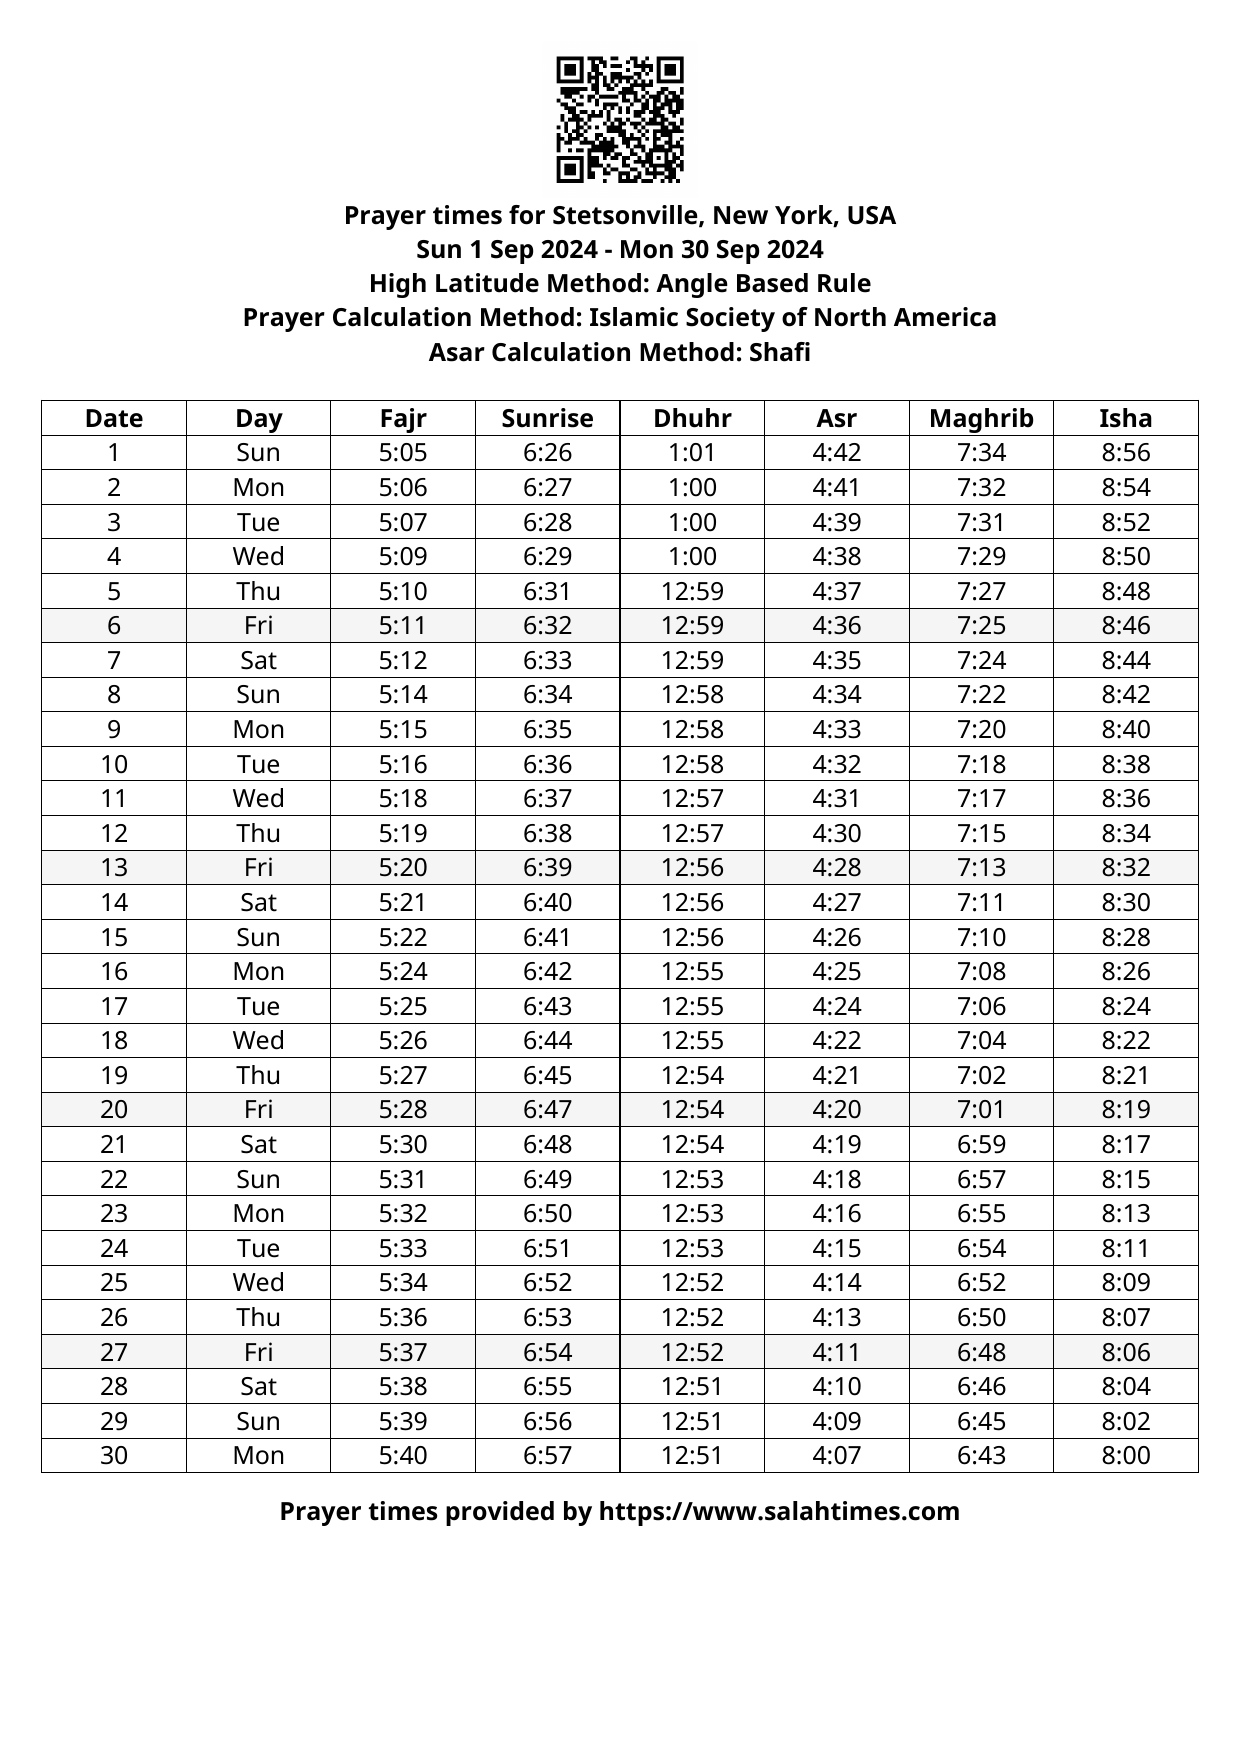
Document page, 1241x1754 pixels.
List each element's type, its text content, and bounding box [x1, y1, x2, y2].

table_cell 7:04 [910, 1024, 1053, 1057]
table_cell 12:58 [621, 712, 764, 746]
table_cell 3 [42, 505, 186, 538]
table_cell 6:53 [476, 1300, 619, 1334]
table_cell 12:51 [621, 1439, 764, 1472]
table_cell 5:27 [331, 1058, 475, 1092]
table_cell 5:30 [331, 1127, 475, 1161]
table_cell Wed [187, 539, 330, 573]
table_cell 8:54 [1054, 470, 1198, 504]
table_cell 8:19 [1054, 1093, 1198, 1126]
table_cell Tue [187, 989, 330, 1022]
table_cell Fri [187, 1093, 330, 1126]
table_cell 8:22 [1054, 1024, 1198, 1057]
table_cell 4:16 [765, 1196, 909, 1230]
table_cell 4:38 [765, 539, 909, 573]
table_cell 5:21 [331, 885, 475, 919]
table_cell 6:32 [476, 609, 619, 642]
table_cell 4:41 [765, 470, 909, 504]
table_cell 6:45 [910, 1404, 1053, 1437]
table_cell Sun [187, 1404, 330, 1437]
table_cell 8:40 [1054, 712, 1198, 746]
table_cell 7:13 [910, 851, 1053, 884]
table_cell Sun [187, 1162, 330, 1195]
table_cell 10 [42, 747, 186, 780]
table_cell 6:29 [476, 539, 619, 573]
table_cell 14 [42, 885, 186, 919]
table_cell 5:07 [331, 505, 475, 538]
table_cell 4:27 [765, 885, 909, 919]
table_cell 4:15 [765, 1231, 909, 1264]
table_cell 28 [42, 1369, 186, 1403]
table_header Dhuhr [621, 401, 764, 434]
table_cell 8:15 [1054, 1162, 1198, 1195]
table_cell 7:18 [910, 747, 1053, 780]
table_cell 12:52 [621, 1266, 764, 1299]
table_cell 5:06 [331, 470, 475, 504]
table_cell 6:48 [476, 1127, 619, 1161]
table_cell Wed [187, 1266, 330, 1299]
table_cell 4:09 [765, 1404, 909, 1437]
table_cell Thu [187, 574, 330, 607]
table_cell 6:48 [910, 1335, 1053, 1368]
table_header Isha [1054, 401, 1198, 434]
table_cell Wed [187, 1024, 330, 1057]
table_cell 5:05 [331, 436, 475, 469]
table_cell 5:14 [331, 678, 475, 711]
table_cell 8:32 [1054, 851, 1198, 884]
table_cell 6:43 [910, 1439, 1053, 1472]
table_cell 6:55 [476, 1369, 619, 1403]
table_cell 7:31 [910, 505, 1053, 538]
table_cell Sat [187, 1369, 330, 1403]
text Prayer Calculation Method: Islamic Society of North America [42, 300, 1198, 334]
table_cell 19 [42, 1058, 186, 1092]
table_cell 5:09 [331, 539, 475, 573]
table_cell 4:20 [765, 1093, 909, 1126]
table_cell 6:52 [476, 1266, 619, 1299]
table_cell 4:33 [765, 712, 909, 746]
text Sun 1 Sep 2024 - Mon 30 Sep 2024 [42, 232, 1198, 266]
table_cell 6:31 [476, 574, 619, 607]
table_cell 4:37 [765, 574, 909, 607]
table_cell Tue [187, 747, 330, 780]
table_cell 4:28 [765, 851, 909, 884]
table_cell 4:22 [765, 1024, 909, 1057]
table_cell Fri [187, 609, 330, 642]
table_cell 7:15 [910, 816, 1053, 849]
table_cell 6:34 [476, 678, 619, 711]
table_cell 8:04 [1054, 1369, 1198, 1403]
table_cell 12:56 [621, 920, 764, 953]
table_header Sunrise [476, 401, 619, 434]
table_cell 4:25 [765, 954, 909, 988]
table_cell 18 [42, 1024, 186, 1057]
table_cell 12 [42, 816, 186, 849]
table_cell 17 [42, 989, 186, 1022]
table_cell 7:22 [910, 678, 1053, 711]
table_cell 7:01 [910, 1093, 1053, 1126]
table_cell Sat [187, 1127, 330, 1161]
table_cell 8:50 [1054, 539, 1198, 573]
table_cell 7:06 [910, 989, 1053, 1022]
table_cell 5:37 [331, 1335, 475, 1368]
table_cell 6:27 [476, 470, 619, 504]
table_cell 6:49 [476, 1162, 619, 1195]
table_cell 1:01 [621, 436, 764, 469]
table_cell Fri [187, 1335, 330, 1368]
table_cell 1:00 [621, 470, 764, 504]
table_cell 8:48 [1054, 574, 1198, 607]
table_cell 8:52 [1054, 505, 1198, 538]
table_cell 7:29 [910, 539, 1053, 573]
table_header Maghrib [910, 401, 1053, 434]
text Prayer times provided by https://www.salahtimes.com [42, 1494, 1198, 1528]
table_cell 12:51 [621, 1369, 764, 1403]
table_cell Mon [187, 470, 330, 504]
table_cell 4:34 [765, 678, 909, 711]
table_cell 6:41 [476, 920, 619, 953]
table_cell 12:51 [621, 1404, 764, 1437]
table_cell 4:36 [765, 609, 909, 642]
table_cell 4 [42, 539, 186, 573]
table_cell 7:32 [910, 470, 1053, 504]
table_cell 6:57 [476, 1439, 619, 1472]
table_cell Wed [187, 781, 330, 815]
table_cell 5:36 [331, 1300, 475, 1334]
table_cell 4:42 [765, 436, 909, 469]
table_cell 1:00 [621, 539, 764, 573]
table_cell 8:02 [1054, 1404, 1198, 1437]
picture [542, 41, 699, 198]
table_cell 6:54 [910, 1231, 1053, 1264]
table_cell 7:08 [910, 954, 1053, 988]
table_cell 4:26 [765, 920, 909, 953]
table_cell 4:14 [765, 1266, 909, 1299]
table_header Date [42, 401, 186, 434]
table_cell 21 [42, 1127, 186, 1161]
table_cell Mon [187, 1196, 330, 1230]
table_cell 12:55 [621, 989, 764, 1022]
table_cell 13 [42, 851, 186, 884]
table_cell 4:35 [765, 643, 909, 677]
table_cell 4:10 [765, 1369, 909, 1403]
table_cell 6:37 [476, 781, 619, 815]
text Prayer times for Stetsonville, New York, USA [42, 198, 1198, 232]
table_cell 8:24 [1054, 989, 1198, 1022]
table_cell 8:42 [1054, 678, 1198, 711]
table_cell 12:59 [621, 609, 764, 642]
table_cell 25 [42, 1266, 186, 1299]
table_cell 8:38 [1054, 747, 1198, 780]
table_cell 6 [42, 609, 186, 642]
table_cell 20 [42, 1093, 186, 1126]
table_cell 6:55 [910, 1196, 1053, 1230]
table_cell 5:39 [331, 1404, 475, 1437]
table_cell 7:02 [910, 1058, 1053, 1092]
table_cell 5:10 [331, 574, 475, 607]
table_cell 4:19 [765, 1127, 909, 1161]
table_cell Sun [187, 436, 330, 469]
table_cell 6:40 [476, 885, 619, 919]
table_cell 12:58 [621, 678, 764, 711]
table_cell Thu [187, 816, 330, 849]
table_cell 5 [42, 574, 186, 607]
text Asar Calculation Method: Shafi [42, 334, 1198, 368]
table_cell Mon [187, 1439, 330, 1472]
text High Latitude Method: Angle Based Rule [42, 266, 1198, 300]
table_cell Sat [187, 885, 330, 919]
table_cell 9 [42, 712, 186, 746]
table_cell 6:26 [476, 436, 619, 469]
table_cell 5:19 [331, 816, 475, 849]
table_cell 12:57 [621, 816, 764, 849]
table_cell 8:09 [1054, 1266, 1198, 1299]
table_cell 7:24 [910, 643, 1053, 677]
table_header Asr [765, 401, 909, 434]
table_cell 12:53 [621, 1162, 764, 1195]
table_cell 4:18 [765, 1162, 909, 1195]
table_cell 5:38 [331, 1369, 475, 1403]
table_cell 4:07 [765, 1439, 909, 1472]
table_cell 5:12 [331, 643, 475, 677]
table_cell 5:26 [331, 1024, 475, 1057]
table_cell 12:54 [621, 1093, 764, 1126]
table_cell 4:21 [765, 1058, 909, 1092]
table_cell Sat [187, 643, 330, 677]
table_cell Mon [187, 712, 330, 746]
table_cell 5:18 [331, 781, 475, 815]
table_cell 6:50 [476, 1196, 619, 1230]
table_cell 7:17 [910, 781, 1053, 815]
table_cell 12:53 [621, 1231, 764, 1264]
table_cell 27 [42, 1335, 186, 1368]
table_cell 7:20 [910, 712, 1053, 746]
table_cell 5:24 [331, 954, 475, 988]
table_cell 16 [42, 954, 186, 988]
table_cell 6:57 [910, 1162, 1053, 1195]
table_cell 8:26 [1054, 954, 1198, 988]
table_cell 12:59 [621, 643, 764, 677]
table_cell 1:00 [621, 505, 764, 538]
table_cell 12:58 [621, 747, 764, 780]
table_cell 8:17 [1054, 1127, 1198, 1161]
table_cell 6:46 [910, 1369, 1053, 1403]
table_cell 6:43 [476, 989, 619, 1022]
table_cell 7:27 [910, 574, 1053, 607]
table_cell 5:34 [331, 1266, 475, 1299]
table_cell 8:28 [1054, 920, 1198, 953]
table_cell 22 [42, 1162, 186, 1195]
table_cell 12:52 [621, 1335, 764, 1368]
table_cell 12:54 [621, 1058, 764, 1092]
table_cell Tue [187, 1231, 330, 1264]
table_cell 6:42 [476, 954, 619, 988]
table_cell 23 [42, 1196, 186, 1230]
table_cell 6:39 [476, 851, 619, 884]
table_cell 5:20 [331, 851, 475, 884]
table_cell 7:25 [910, 609, 1053, 642]
table_cell Sun [187, 920, 330, 953]
table_cell 6:50 [910, 1300, 1053, 1334]
table_cell 7:34 [910, 436, 1053, 469]
table_cell 5:25 [331, 989, 475, 1022]
table_cell 12:52 [621, 1300, 764, 1334]
table_cell 8:11 [1054, 1231, 1198, 1264]
table_cell 12:56 [621, 885, 764, 919]
table_cell 6:36 [476, 747, 619, 780]
table_cell Fri [187, 851, 330, 884]
table_cell 12:55 [621, 954, 764, 988]
table_cell 6:38 [476, 816, 619, 849]
table_cell 12:56 [621, 851, 764, 884]
table_cell 6:59 [910, 1127, 1053, 1161]
table_cell 12:53 [621, 1196, 764, 1230]
table_cell Tue [187, 505, 330, 538]
table_cell 12:54 [621, 1127, 764, 1161]
table_header Day [187, 401, 330, 434]
table_cell 6:54 [476, 1335, 619, 1368]
table_cell 8:34 [1054, 816, 1198, 849]
table_cell 5:40 [331, 1439, 475, 1472]
table_cell 7:10 [910, 920, 1053, 953]
table_cell 5:16 [331, 747, 475, 780]
table_cell 6:52 [910, 1266, 1053, 1299]
table_cell Mon [187, 954, 330, 988]
table_cell 6:44 [476, 1024, 619, 1057]
table_cell 11 [42, 781, 186, 815]
table_cell 8:13 [1054, 1196, 1198, 1230]
table_cell 4:30 [765, 816, 909, 849]
table_cell 8:00 [1054, 1439, 1198, 1472]
table_cell 6:56 [476, 1404, 619, 1437]
table_cell 4:13 [765, 1300, 909, 1334]
table_cell 6:45 [476, 1058, 619, 1092]
table_cell 6:51 [476, 1231, 619, 1264]
table_cell 30 [42, 1439, 186, 1472]
table_cell 4:24 [765, 989, 909, 1022]
table_cell 8:56 [1054, 436, 1198, 469]
table_cell 24 [42, 1231, 186, 1264]
table_cell 8:21 [1054, 1058, 1198, 1092]
table_cell 8:36 [1054, 781, 1198, 815]
table_cell 6:47 [476, 1093, 619, 1126]
table_cell 5:33 [331, 1231, 475, 1264]
table_header Fajr [331, 401, 475, 434]
table_cell 26 [42, 1300, 186, 1334]
table_cell 2 [42, 470, 186, 504]
table_cell 6:28 [476, 505, 619, 538]
table_cell 5:31 [331, 1162, 475, 1195]
table_cell 6:35 [476, 712, 619, 746]
table_cell 8:06 [1054, 1335, 1198, 1368]
table_cell 15 [42, 920, 186, 953]
table_cell 7:11 [910, 885, 1053, 919]
table_cell 1 [42, 436, 186, 469]
table_cell 5:11 [331, 609, 475, 642]
table_cell 12:59 [621, 574, 764, 607]
table_cell Thu [187, 1058, 330, 1092]
table_cell 4:31 [765, 781, 909, 815]
table_cell 8 [42, 678, 186, 711]
table_cell 5:22 [331, 920, 475, 953]
table_cell Sun [187, 678, 330, 711]
table_cell 8:46 [1054, 609, 1198, 642]
table_cell Thu [187, 1300, 330, 1334]
table_cell 8:30 [1054, 885, 1198, 919]
table_cell 5:28 [331, 1093, 475, 1126]
table_cell 8:44 [1054, 643, 1198, 677]
table_cell 7 [42, 643, 186, 677]
table_cell 5:32 [331, 1196, 475, 1230]
table_cell 4:39 [765, 505, 909, 538]
table_cell 5:15 [331, 712, 475, 746]
table_cell 8:07 [1054, 1300, 1198, 1334]
table_cell 4:11 [765, 1335, 909, 1368]
table_cell 12:55 [621, 1024, 764, 1057]
table_cell 12:57 [621, 781, 764, 815]
table_cell 4:32 [765, 747, 909, 780]
table_cell 29 [42, 1404, 186, 1437]
table_cell 6:33 [476, 643, 619, 677]
